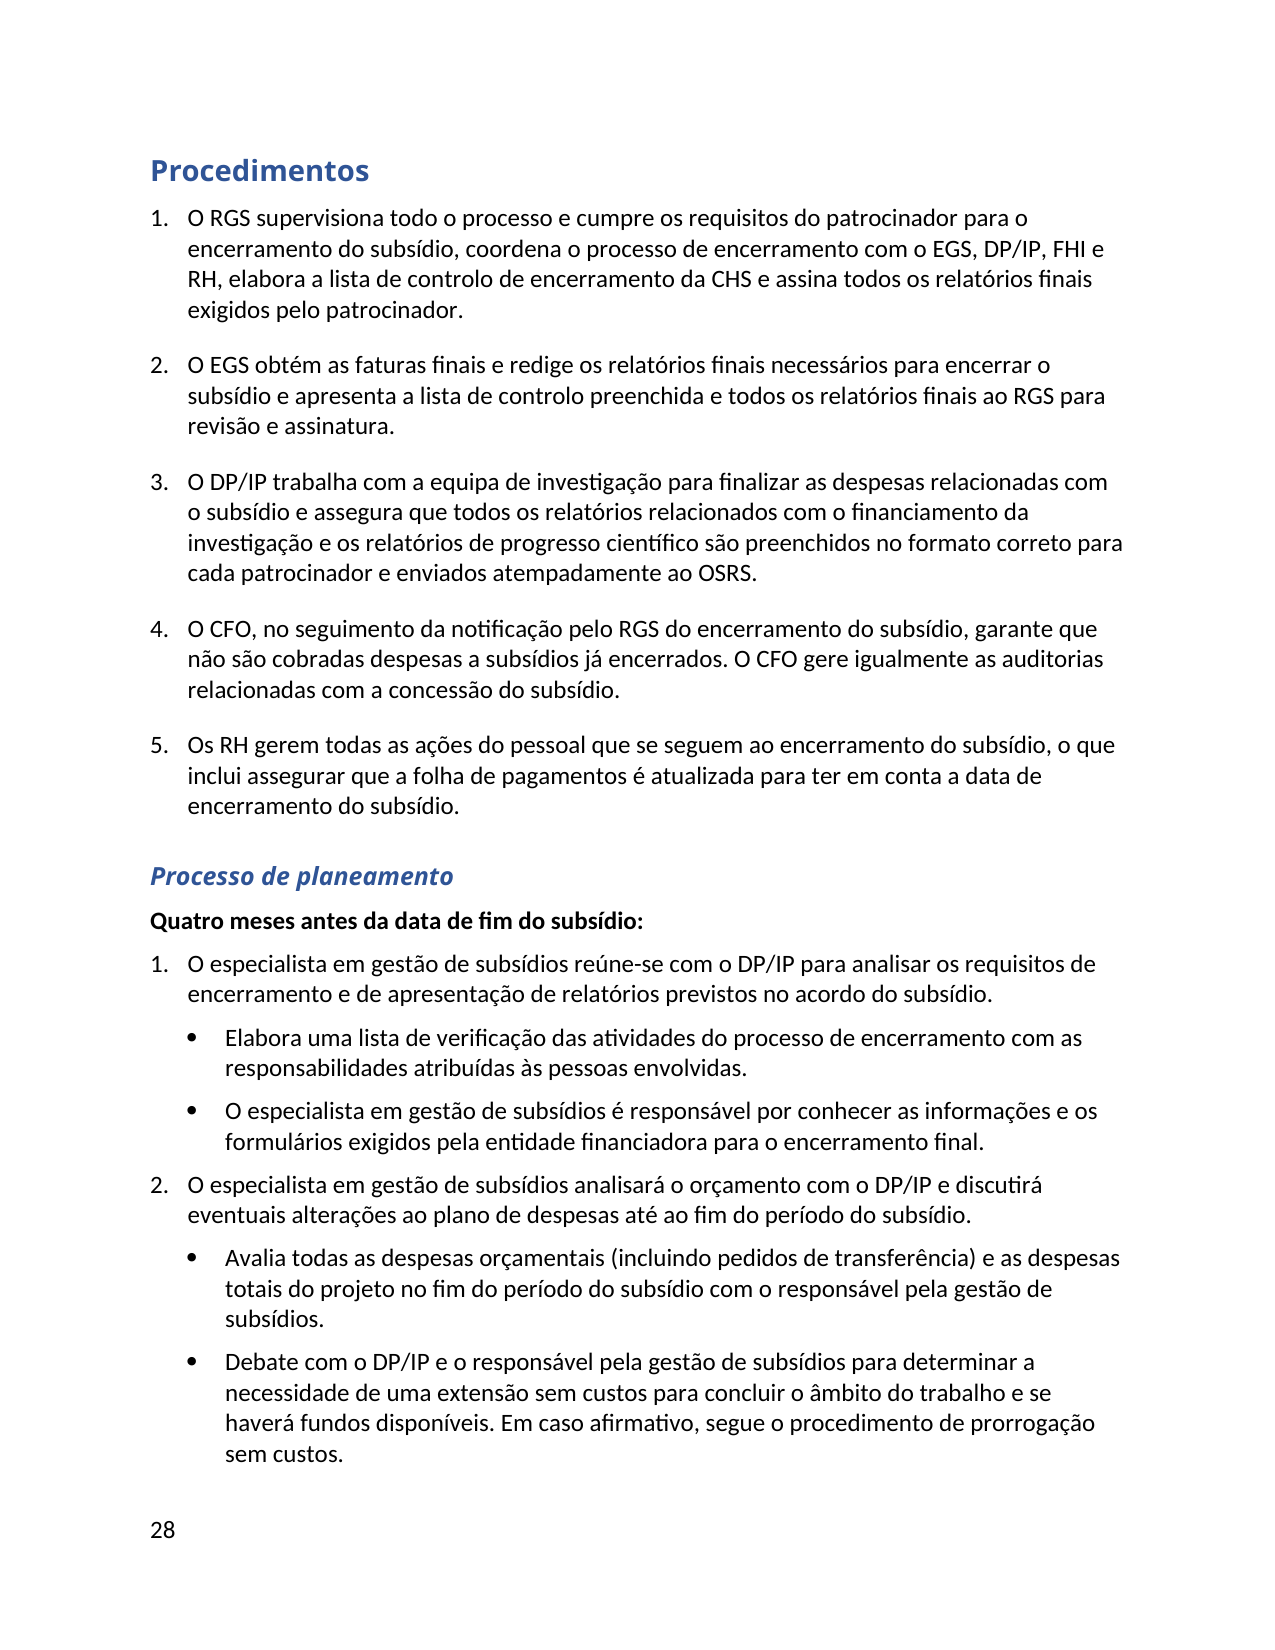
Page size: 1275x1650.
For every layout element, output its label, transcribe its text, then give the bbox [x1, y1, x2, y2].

list Os RH gerem todas as ações do pessoal que se seguem ao encerramento do subsídio, o que inclui assegurar que a folha de pagamentos é atualizada para ter em conta a data de encerramento do subsídio. [150, 729, 1125, 821]
list O CFO, no seguimento da notificação pelo RGS do encerramento do subsídio, garante que não são cobradas despesas a subsídios já encerrados. O CFO gere igualmente as auditorias relacionadas com a concessão do subsídio. [150, 613, 1125, 704]
list Debate com o DP/IP e o responsável pela gestão de subsídios para determinar a necessidade de uma extensão sem custos para concluir o âmbito do trabalho e se haverá fundos disponíveis. Em caso afirmativo, segue o procedimento de prorrogação sem custos. [187, 1346, 1125, 1468]
list Avalia todas as despesas orçamentais (incluindo pedidos de transferência) e as despesas totais do projeto no fim do período do subsídio com o responsável pela gestão de subsídios. [187, 1242, 1125, 1334]
list O DP/IP trabalha com a equipa de investigação para finalizar as despesas relacionadas com o subsídio e assegura que todos os relatórios relacionados com o financiamento da investigação e os relatórios de progresso científico são preenchidos no formato correto para cada patrocinador e enviados atempadamente ao OSRS. [150, 466, 1125, 588]
list Elabora uma lista de verificação das atividades do processo de encerramento com as responsabilidades atribuídas às pessoas envolvidas. [187, 1022, 1125, 1083]
list O RGS supervisiona todo o processo e cumpre os requisitos do patrocinador para o encerramento do subsídio, coordena o processo de encerramento com o EGS, DP/IP, FHI e RH, elabora a lista de controlo de encerramento da CHS e assina todos os relatórios finais exigidos pelo patrocinador. [150, 202, 1125, 324]
list O especialista em gestão de subsídios analisará o orçamento com o DP/IP e discutirá eventuais alterações ao plano de despesas até ao fim do período do subsídio. [150, 1169, 1125, 1230]
list O EGS obtém as faturas finais e redige os relatórios finais necessários para encerrar o subsídio e apresenta a lista de controlo preenchida e todos os relatórios finais ao RGS para revisão e assinatura. [150, 349, 1125, 441]
subtitle Procedimentos [150, 150, 1125, 190]
text Quatro meses antes da data de fim do subsídio: [150, 905, 1125, 936]
list O especialista em gestão de subsídios é responsável por conhecer as informações e os formulários exigidos pela entidade financiadora para o encerramento final. [187, 1095, 1125, 1156]
list O especialista em gestão de subsídios reúne-se com o DP/IP para analisar os requisitos de encerramento e de apresentação de relatórios previstos no acordo do subsídio. [150, 948, 1125, 1009]
subtitle Processo de planeamento [150, 858, 1125, 893]
